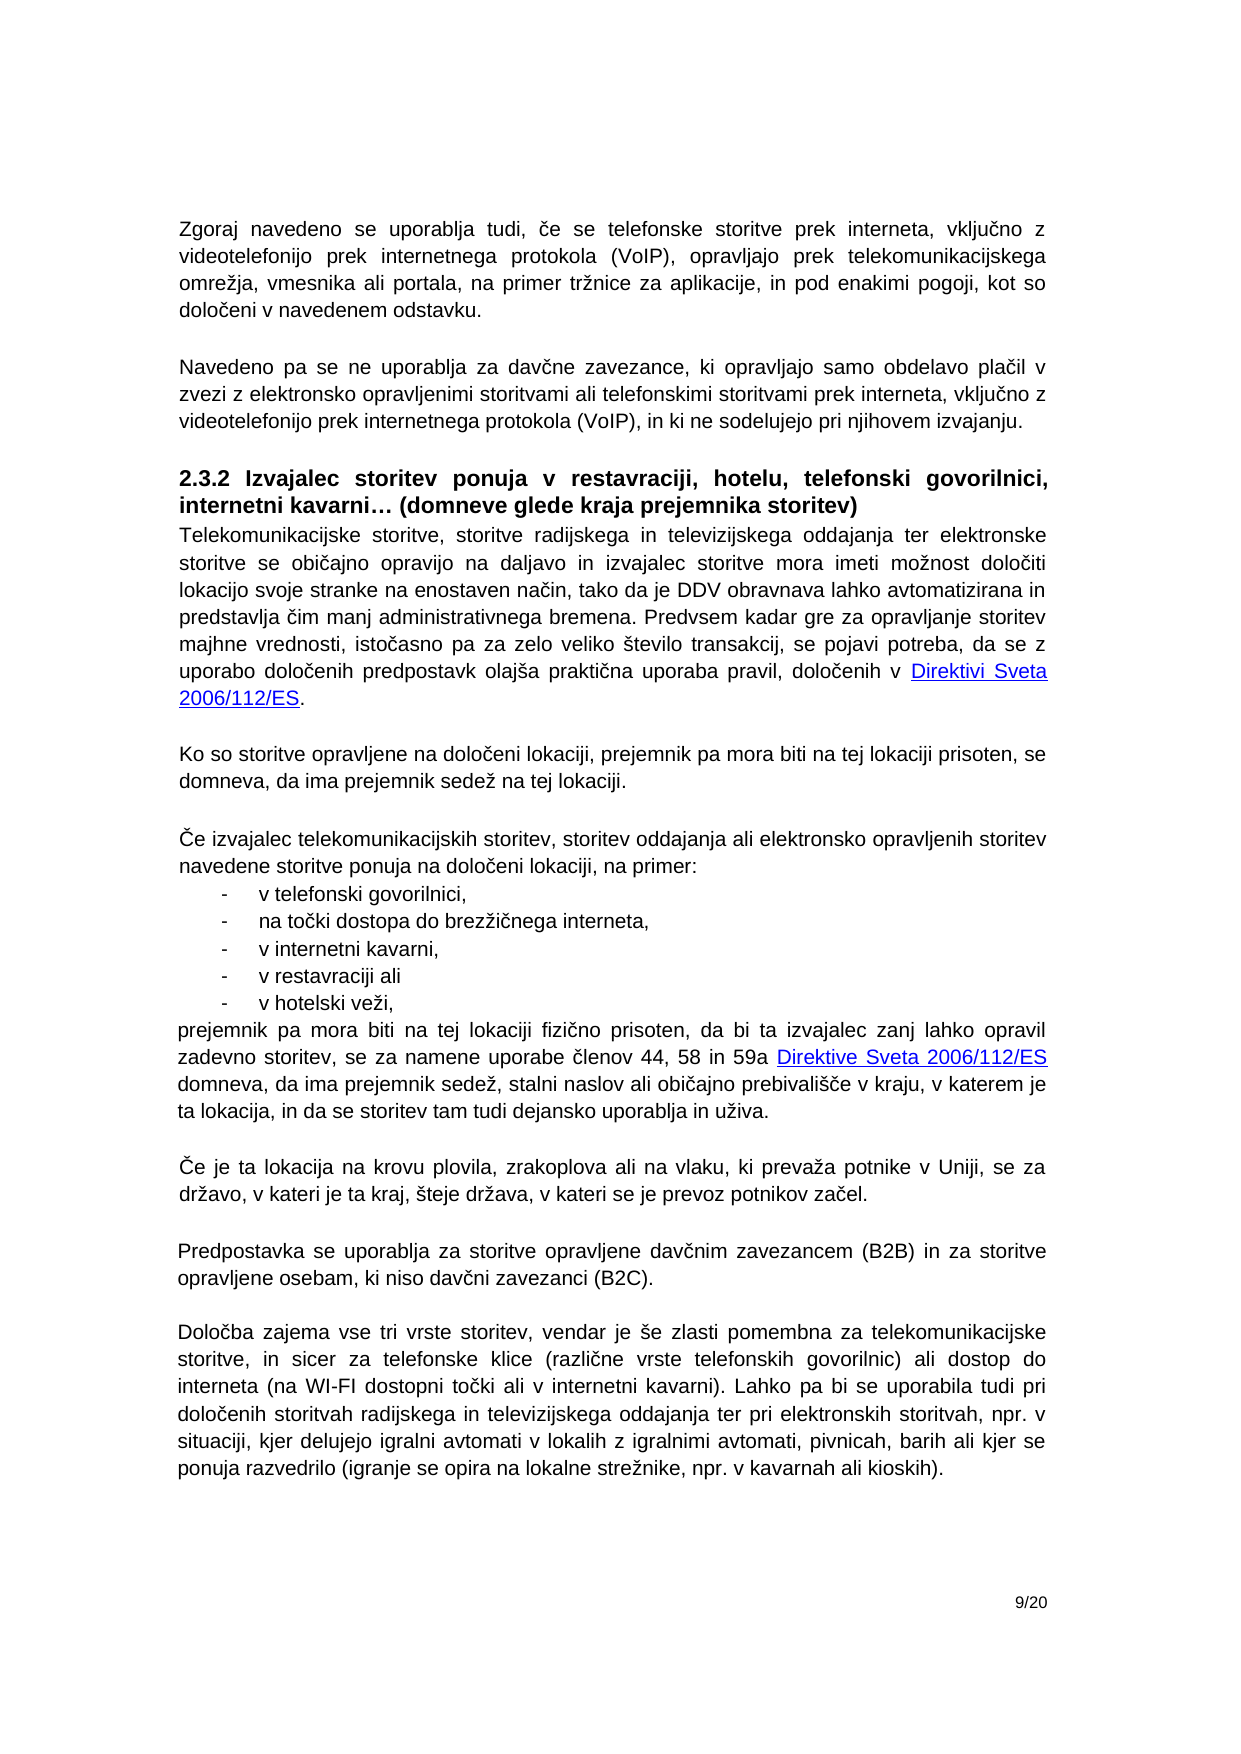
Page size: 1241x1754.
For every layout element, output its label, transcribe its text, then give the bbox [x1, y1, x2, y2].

text Ko so storitve opravljene na določeni lokaciji, prejemnik pa mora biti na tej lokaciji prisoten, se domneva, da ima prejemnik sedež na tej lokaciji. [179, 740, 1047, 794]
list na točki dostopa do brezžičnega interneta, [221, 907, 1049, 934]
list v hotelski veži, [221, 988, 1049, 1016]
text Če je ta lokacija na krovu plovila, zrakoplova ali na vlaku, ki prevaža potnike v Uniji, se za državo, v kateri je ta kraj, šteje država, v kateri se je prevoz potnikov začel. [179, 1152, 1047, 1207]
text Telekomunikacijske storitve, storitve radijskega in televizijskega oddajanja ter elektronske storitve se običajno opravijo na daljavo in izvajalec storitve mora imeti možnost določiti lokacijo svoje stranke na enostaven način, tako da je DDV obravnava lahko avtomatizirana in predstavlja čim manj administrativnega bremena. Predvsem kadar gre za opravljanje storitev majhne vrednosti, istočasno pa za zelo veliko število transakcij, se pojavi potreba, da se z uporabo določenih predpostavk olajša praktična uporaba pravil, določenih v Direktivi Sveta 2006/112/ES. [179, 520, 1047, 710]
list v telefonski govorilnici, [221, 880, 1049, 907]
text Če izvajalec telekomunikacijskih storitev, storitev oddajanja ali elektronsko opravljenih storitev navedene storitve ponuja na določeni lokaciji, na primer: [179, 824, 1047, 878]
list v restavraciji ali [221, 961, 1049, 988]
text Zgoraj navedeno se uporablja tudi, če se telefonske storitve prek interneta, vključno z videotelefonijo prek internetnega protokola (VoIP), opravljajo prek telekomunikacijskega omrežja, vmesnika ali portala, na primer tržnice za aplikacije, in pod enakimi pogoji, kot so določeni v navedenem odstavku. [179, 214, 1047, 323]
list v internetni kavarni, [221, 934, 1049, 961]
list prejemnik pa mora biti na tej lokaciji fizično prisoten, da bi ta izvajalec zanj lahko opravil zadevno storitev, se za namene uporabe členov 44, 58 in 59a Direktive Sveta 2006/112/ES domneva, da ima prejemnik sedež, stalni naslov ali običajno prebivališče v kraju, v katerem je ta lokacija, in da se storitev tam tudi dejansko uporablja in uživa. [177, 1016, 1047, 1124]
list Predpostavka se uporablja za storitve opravljene davčnim zavezancem (B2B) in za storitve opravljene osebam, ki niso davčni zavezanci (B2C). [177, 1237, 1047, 1291]
text Navedeno pa se ne uporablja za davčne zavezance, ki opravljajo samo obdelavo plačil v zvezi z elektronsko opravljenimi storitvami ali telefonskimi storitvami prek interneta, vključno z videotelefonijo prek internetnega protokola (VoIP), in ki ne sodelujejo pri njihovem izvajanju. [179, 353, 1047, 434]
list 2.3.2 Izvajalec storitev ponuja v restavraciji, hotelu, telefonski govorilnici, internetni kavarni… (domneve glede kraja prejemnika storitev) [179, 464, 1049, 519]
list Določba zajema vse tri vrste storitev, vendar je še zlasti pomembna za telekomunikacijske storitve, in sicer za telefonske klice (različne vrste telefonskih govorilnic) ali dostop do interneta (na WI-FI dostopni točki ali v internetni kavarni). Lahko pa bi se uporabila tudi pri določenih storitvah radijskega in televizijskega oddajanja ter pri elektronskih storitvah, npr. v situaciji, kjer delujejo igralni avtomati v lokalih z igralnimi avtomati, pivnicah, barih ali kjer se ponuja razvedrilo (igranje se opira na lokalne strežnike, npr. v kavarnah ali kioskih). [177, 1318, 1047, 1481]
